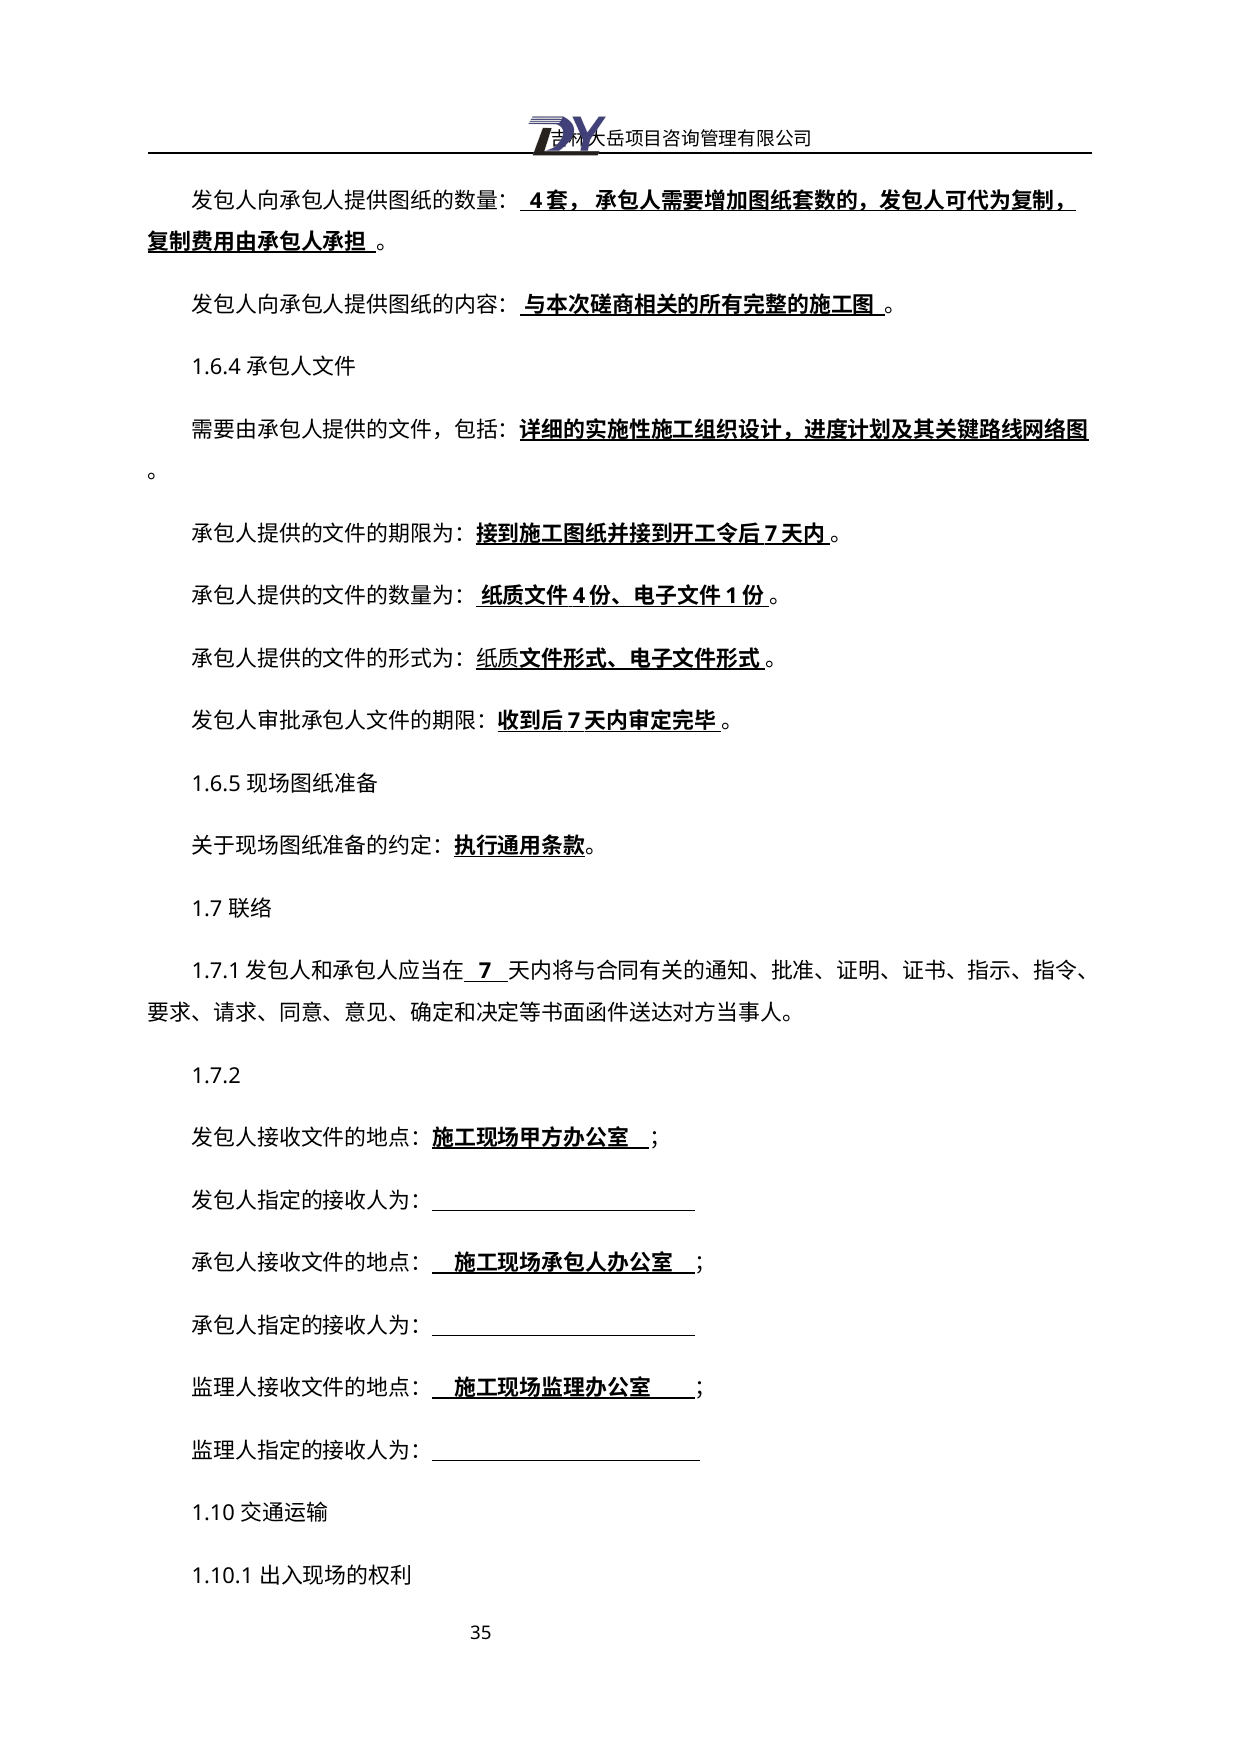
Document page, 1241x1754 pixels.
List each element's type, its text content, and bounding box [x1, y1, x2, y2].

text 发包人指定的接收人为： [148, 1175, 1092, 1216]
text 1.7.1发包人和承包人应当在 7 天内将与合同有关的通知、批准、证明、证书、指示、指令、要求、请求、同意、意见、确定和决定等书面函件送达对方当事人。 [148, 946, 1092, 1029]
text 发包人向承包人提供图纸的内容： 与本次磋商相关的所有完整的施工图 。 [148, 279, 1092, 321]
text 监理人接收文件的地点： 施工现场监理办公室 ； [148, 1362, 1092, 1404]
text 需要由承包人提供的文件，包括：详细的实施性施工组织设计，进度计划及其关键路线网络图 。 [148, 404, 1092, 487]
text 1.7 联络 [148, 883, 1092, 925]
text 发包人审批承包人文件的期限：收到后7天内审定完毕 。 [148, 696, 1092, 737]
text 承包人提供的文件的形式为：纸质文件形式、电子文件形式 。 [148, 633, 1092, 675]
text 承包人接收文件的地点： 施工现场承包人办公室 ； [148, 1237, 1092, 1279]
text 1.6.4 承包人文件 [148, 341, 1092, 383]
text 1.10.1 出入现场的权利 [148, 1550, 1092, 1591]
text 发包人接收文件的地点：施工现场甲方办公室 ； [148, 1112, 1092, 1154]
text 1.10 交通运输 [148, 1487, 1092, 1529]
text 关于现场图纸准备的约定：执行通用条款。 [148, 821, 1092, 862]
text 承包人指定的接收人为： [148, 1300, 1092, 1341]
text 1.7.2 [148, 1050, 1092, 1091]
text 发包人向承包人提供图纸的数量： 4套， 承包人需要增加图纸套数的，发包人可代为复制，复制费用由承包人承担 。 [148, 175, 1092, 258]
text 承包人提供的文件的期限为：接到施工图纸并接到开工令后7天内 。 [148, 508, 1092, 550]
picture [524, 115, 609, 157]
text 承包人提供的文件的数量为： 纸质文件4份、电子文件1份 。 [148, 571, 1092, 612]
text 监理人指定的接收人为： [148, 1425, 1092, 1466]
text 1.6.5 现场图纸准备 [148, 758, 1092, 800]
